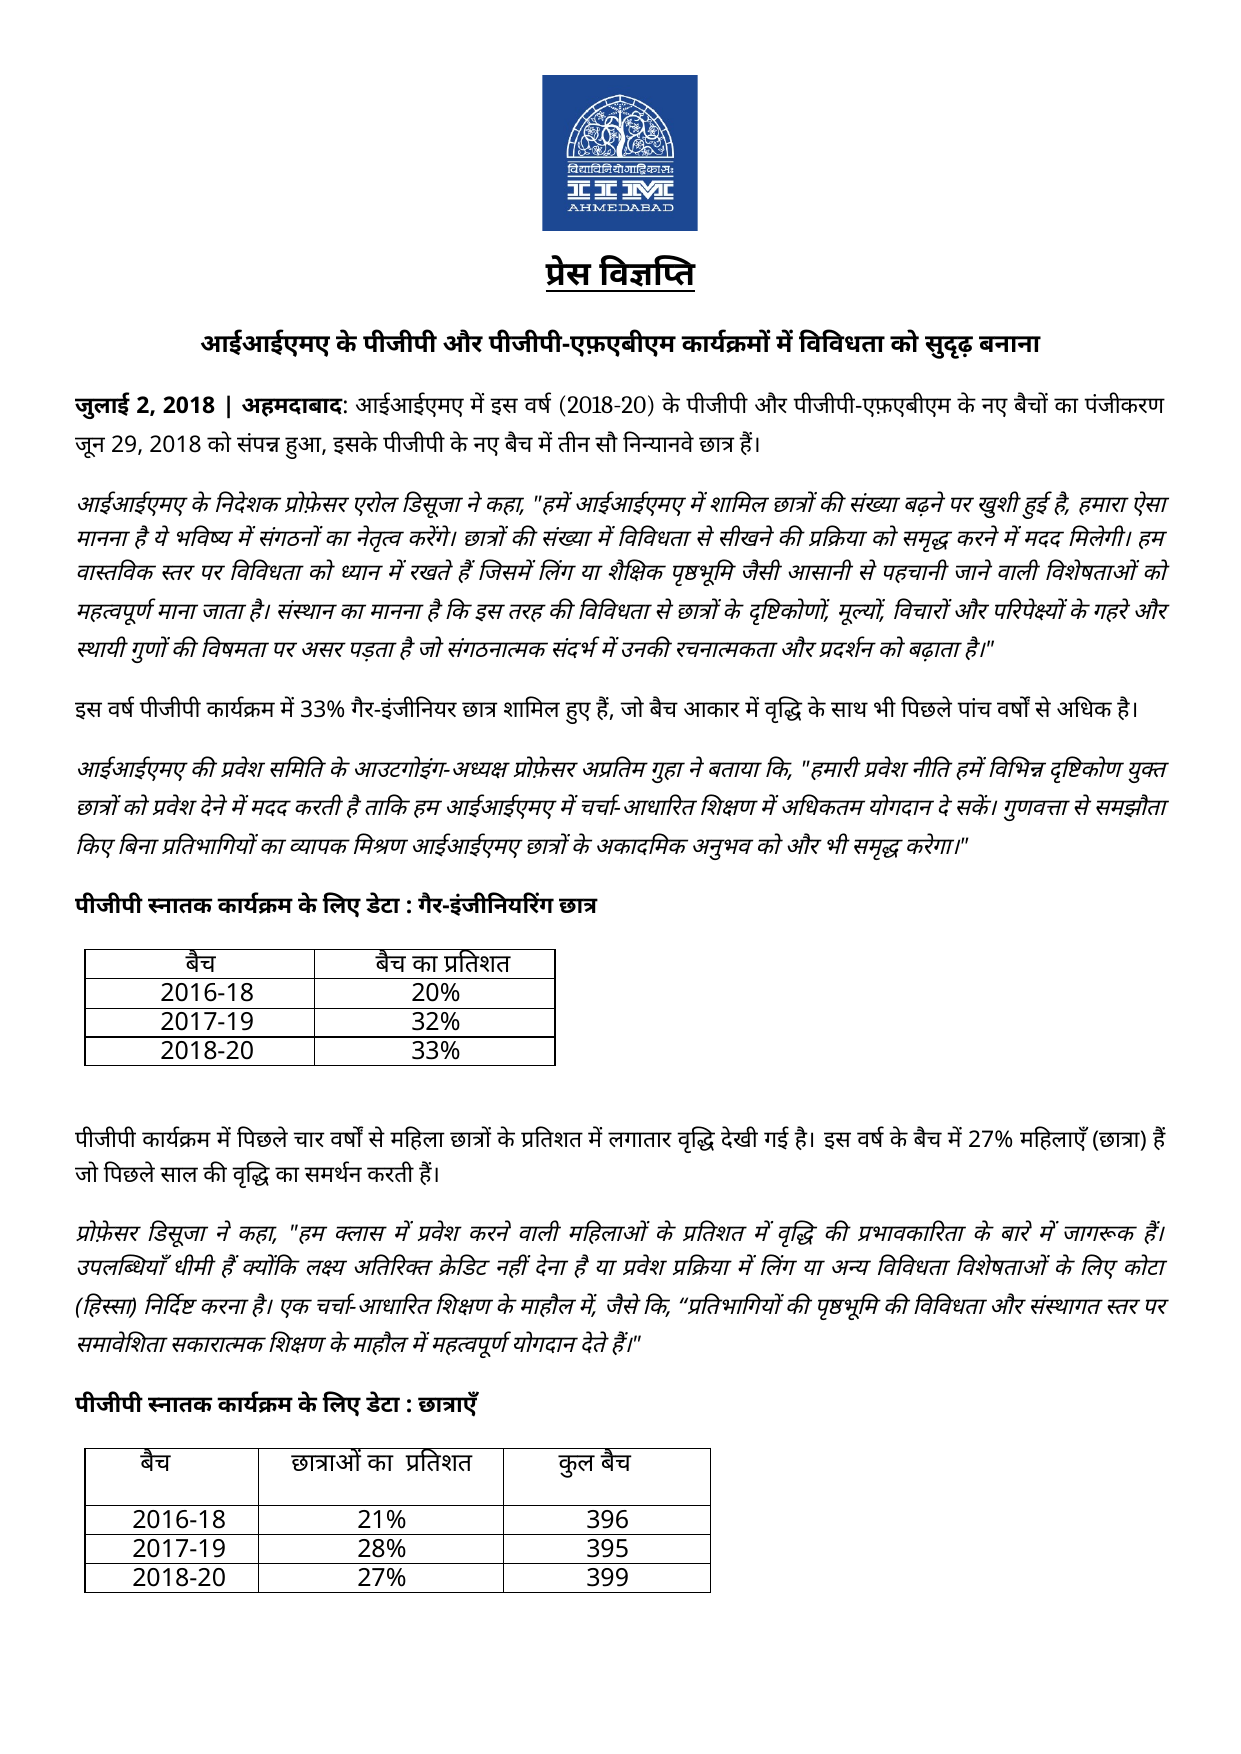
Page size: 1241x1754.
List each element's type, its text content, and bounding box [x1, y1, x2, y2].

table_cell 2016-18 [86, 1506, 258, 1534]
table_cell 399 [504, 1564, 710, 1592]
table_cell 395 [504, 1535, 710, 1563]
table_header कुल बैच [504, 1449, 710, 1505]
table_cell 27% [259, 1564, 503, 1592]
table_cell 28% [259, 1535, 503, 1563]
table_header बैच [86, 950, 314, 978]
table_cell 2016-18 [86, 979, 314, 1007]
table_cell 33% [315, 1038, 554, 1065]
table_cell 2018-20 [86, 1564, 258, 1592]
text पीजीपी स्नातक कार्यक्रम के लिए डेटा : छात्राएँ [75, 1388, 1165, 1422]
table_cell 20% [315, 979, 554, 1007]
table_cell 2017-19 [86, 1535, 258, 1563]
text आईआईएमए की प्रवेश समिति के आउटगोइंग-अध्यक्ष प्रोफ़ेसर अप्रतिम गुहा ने बताया कि, "हमारी प्रवेश नीति हमें विभिन्न दृष्टिकोण युक्त छात्रों को प्रवेश देने में मदद करती है ताकि हम आईआईएमए में चर्चा-आधारित शिक्षण में अधिकतम योगदान दे सकें। गुणवत्ता से समझौता किए बिना प्रतिभागियों का व्यापक मिश्रण आईआईएमए छात्रों के अकादमिक अनुभव को और भी समृद्ध करेगा।" [75, 753, 1165, 864]
text इस वर्ष पीजीपी कार्यक्रम में 33% गैर-इंजीनियर छात्र शामिल हुए हैं, जो बैच आकार में वृद्धि के साथ भी पिछले पांच वर्षों से अधिक है। [75, 693, 1165, 727]
text प्रोफ़ेसर डिसूजा ने कहा, "हम क्लास में प्रवेश करने वाली महिलाओं के प्रतिशत में वृद्धि की प्रभावकारिता के बारे में जागरूक हैं। उपलब्धियाँ धीमी हैं क्योंकि लक्ष्य अतिरिक्त क्रेडिट नहीं देना है या प्रवेश प्रक्रिया में लिंग या अन्य विविधता विशेषताओं के लिए कोटा (हिस्सा) निर्दिष्ट करना है। एक चर्चा-आधारित शिक्षण के माहौल में, जैसे कि, “प्रतिभागियों की पृष्ठभूमि की विविधता और संस्थागत स्तर पर समावेशिता सकारात्मक शिक्षण के माहौल में महत्वपूर्ण योगदान देते हैं।" [75, 1217, 1165, 1362]
table_cell 396 [504, 1506, 710, 1534]
picture [542, 75, 698, 231]
text जुलाई 2, 2018 | अहमदाबाद: आईआईएमए में इस वर्ष (2018-20) के पीजीपी और पीजीपी-एफ़एबीएम के नए बैचों का पंजीकरण जून 29, 2018 को संपन्न हुआ, इसके पीजीपी के नए बैच में तीन सौ निन्यानवे छात्र हैं। [75, 389, 1165, 462]
text पीजीपी कार्यक्रम में पिछले चार वर्षों से महिला छात्रों के प्रतिशत में लगातार वृद्धि देखी गई है। इस वर्ष के बैच में 27% महिलाएँ (छात्रा) हैं जो पिछले साल की वृद्धि का समर्थन करती हैं। [75, 1123, 1165, 1191]
text आईआईएमए के पीजीपी और पीजीपी-एफ़एबीएम कार्यक्रमों में विविधता को सुदृढ़ बनाना [75, 326, 1165, 363]
text पीजीपी स्नातक कार्यक्रम के लिए डेटा : गैर-इंजीनियरिंग छात्र [75, 889, 1165, 923]
table_cell 2018-20 [86, 1038, 314, 1065]
table_cell 32% [315, 1009, 554, 1036]
table_header बैच का प्रतिशत [315, 950, 554, 978]
table_cell 21% [259, 1506, 503, 1534]
table_header बैच [86, 1449, 258, 1505]
text प्रेस विज्ञप्ति [75, 255, 1165, 299]
table_cell 2017-19 [86, 1009, 314, 1036]
text आईआईएमए के निदेशक प्रोफ़ेसर एरोल डिसूजा ने कहा, "हमें आईआईएमए में शामिल छात्रों की संख्या बढ़ने पर खुशी हुई है, हमारा ऐसा मानना है ये भविष्य में संगठनों का नेतृत्व करेंगे। छात्रों की संख्या में विविधता से सीखने की प्रक्रिया को समृद्ध करने में मदद मिलेगी। हम वास्तविक स्तर पर विविधता को ध्यान में रखते हैं जिसमें लिंग या शैक्षिक पृष्ठभूमि जैसी आसानी से पहचानी जाने वाली विशेषताओं को महत्वपूर्ण माना जाता है। संस्थान का मानना ​​है कि इस तरह की विविधता से छात्रों के दृष्टिकोणों, मूल्यों, विचारों और परिपेक्ष्यों के गहरे और स्थायी गुणों की विषमता पर असर पड़ता है जो संगठनात्मक संदर्भ में उनकी रचनात्मकता और प्रदर्शन को बढ़ाता है।" [75, 487, 1165, 667]
table_header छात्राओं का प्रतिशत [259, 1449, 503, 1505]
